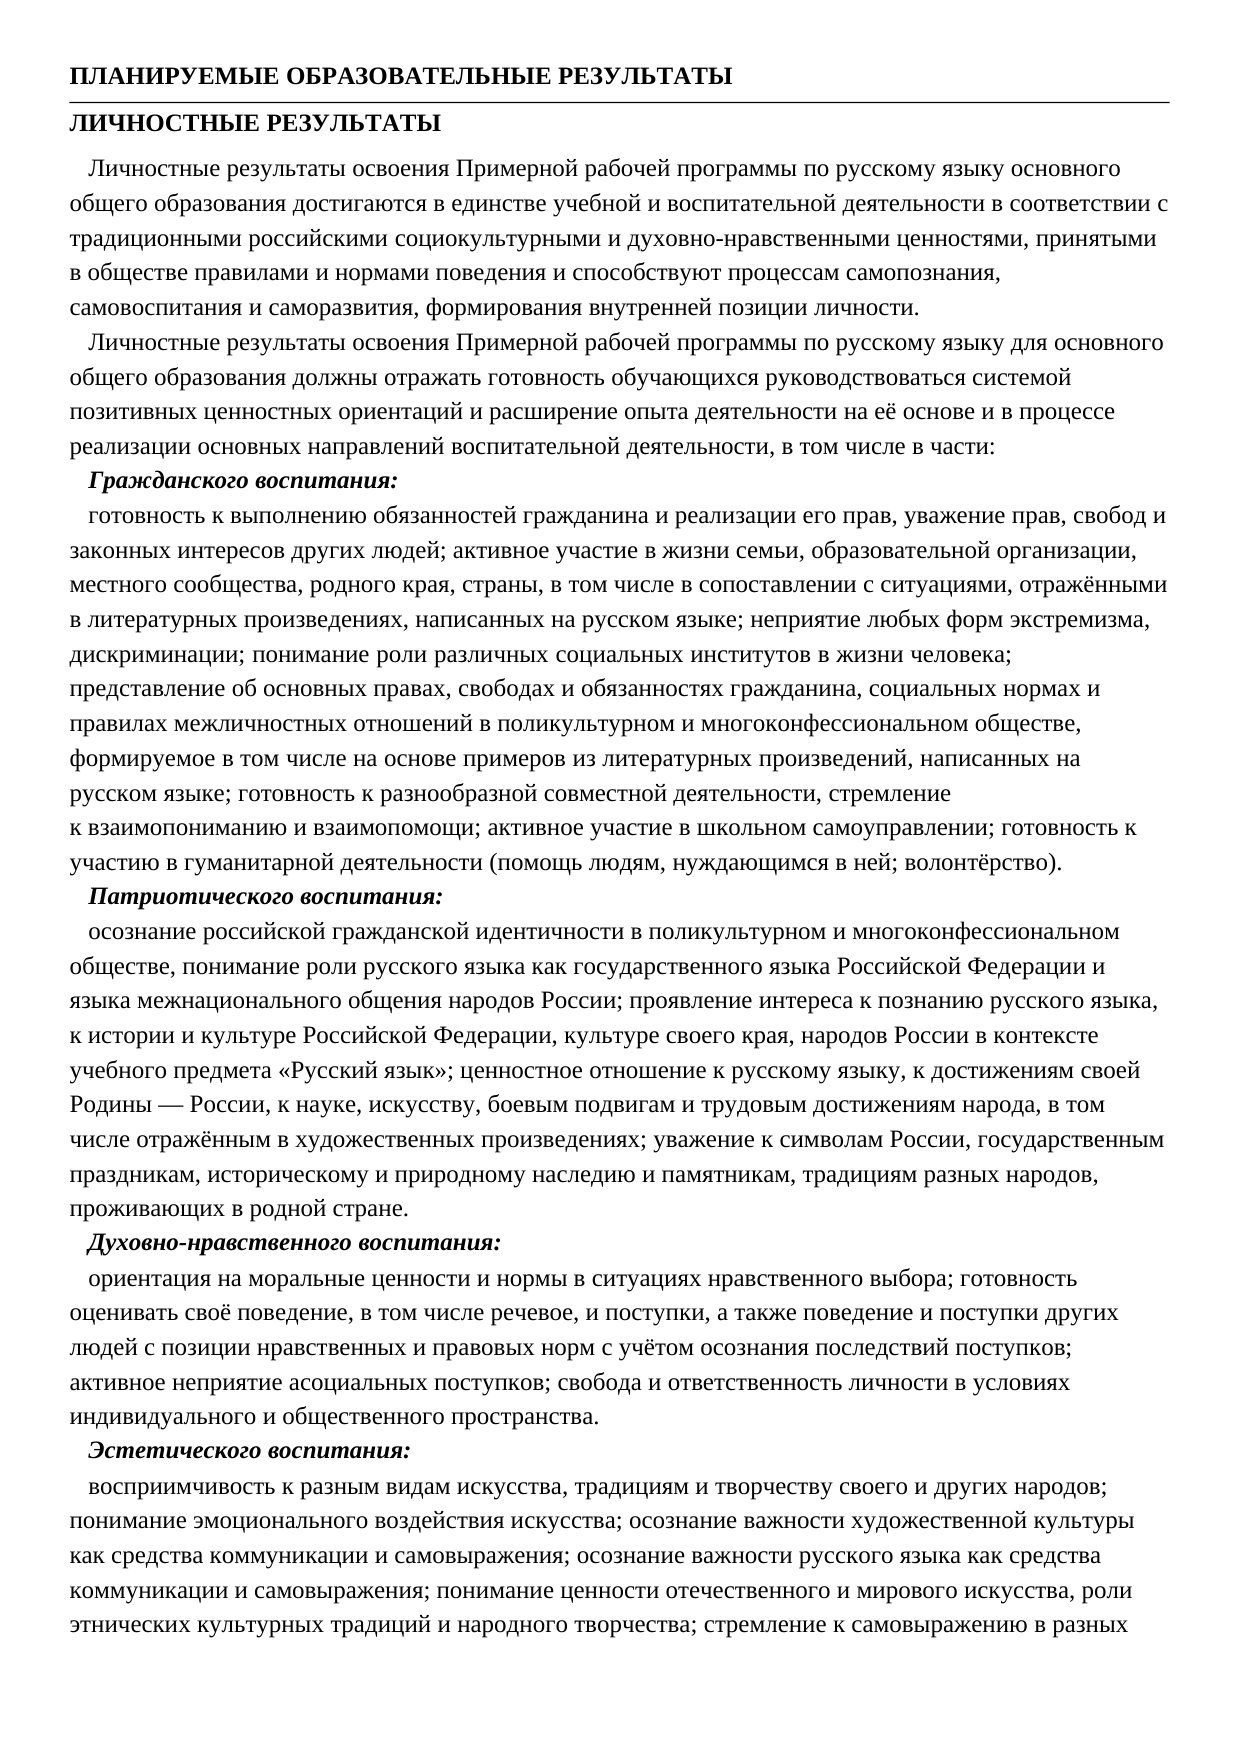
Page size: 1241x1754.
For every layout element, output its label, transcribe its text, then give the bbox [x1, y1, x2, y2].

text ориентация на моральные ценности и нормы в ситуациях нравственного выбора; готовность оценивать своё поведение, в том числе речевое, и поступки, а также поведение и поступки других людей с позиции нравственных и правовых норм с учётом осознания последствий поступков; активное неприятие асоциальных поступков; свобода и ответственность личности в условиях индивидуального и общественного пространства. [69, 1263, 1122, 1430]
text восприимчивость к разным видам искусства, традициям и творчеству своего и других народов; понимание эмоционального воздействия искусства; осознание важности художественной культуры как средства коммуникации и самовыражения; осознание важности русского языка как средства коммуникации и самовыражения; понимание ценности отечественного и мирового искусства, роли этнических культурных традиций и народного творчества; стремление к самовыражению в разных [69, 1471, 1138, 1638]
text Личностные результаты освоения Примерной рабочей программы по русскому языку основного общего образования достигаются в единстве учебной и воспитательной деятельности в соответствии с традиционными российскими социокультурными и духовно-нравственными ценностями, принятыми в обществе правилами и нормами поведения и способствуют процессам самопознания, самовоспитания и саморазвития, формирования внутренней позиции личности. [69, 153, 1168, 321]
subtitle Эстетического воспитания: [88, 1436, 1184, 1464]
subtitle ПЛАНИРУЕМЫЕ ОБРАЗОВАТЕЛЬНЫЕ РЕЗУЛЬТАТЫ [69, 61, 1184, 90]
text Личностные результаты освоения Примерной рабочей программы по русскому языку для основного общего образования должны отражать готовность обучающихся руководствоваться системой позитивных ценностных ориентаций и расширение опыта деятельности на её основе и в процессе реализации основных направлений воспитательной деятельности, в том числе в части: [69, 327, 1167, 460]
subtitle Патриотического воспитания: [88, 882, 1184, 910]
subtitle Духовно-нравственного воспитания: [88, 1228, 1184, 1256]
text осознание российской гражданской идентичности в поликультурном и многоконфессиональном обществе, понимание роли русского языка как государственного языка Российской Федерации и языка межнационального общения народов России; проявление интереса к познанию русского языка, к истории и культуре Российской Федерации, культуре своего края, народов России в контексте учебного предмета «Русский язык»; ценностное отношение к русскому языку, к достижениям своей Родины — России, к науке, искусству, боевым подвигам и трудовым достижениям народа, в том числе отражённым в художественных произведениях; уважение к символам России, государственным праздникам, историческому и природному наследию и памятникам, традициям разных народов, проживающих в родной стране. [69, 916, 1167, 1222]
text к взаимопониманию и взаимопомощи; активное участие в школьном самоуправлении; готовность к участию в гуманитарной деятельности (помощь людям, нуждающимся в ней; волонтёрство). [69, 812, 1140, 876]
text ЛИЧНОСТНЫЕ РЕЗУЛЬТАТЫ [69, 108, 1184, 137]
text готовность к выполнению обязанностей гражданина и реализации его прав, уважение прав, свобод и законных интересов других людей; активное участие в жизни семьи, образовательной организации, местного сообщества, родного края, страны, в том числе в сопоставлении с ситуациями, отражёнными в литературных произведениях, написанных на русском языке; неприятие любых форм экстремизма, дискриминации; понимание роли различных социальных институтов в жизни человека; представление об основных правах, свободах и обязанностях гражданина, социальных нормах и правилах межличностных отношений в поликультурном и многоконфессиональном обществе, формируемое в том числе на основе примеров из литературных произведений, написанных на русском языке; готовность к разнообразной совместной деятельности, стремление [69, 500, 1169, 806]
subtitle Гражданского воспитания: [88, 466, 1184, 494]
